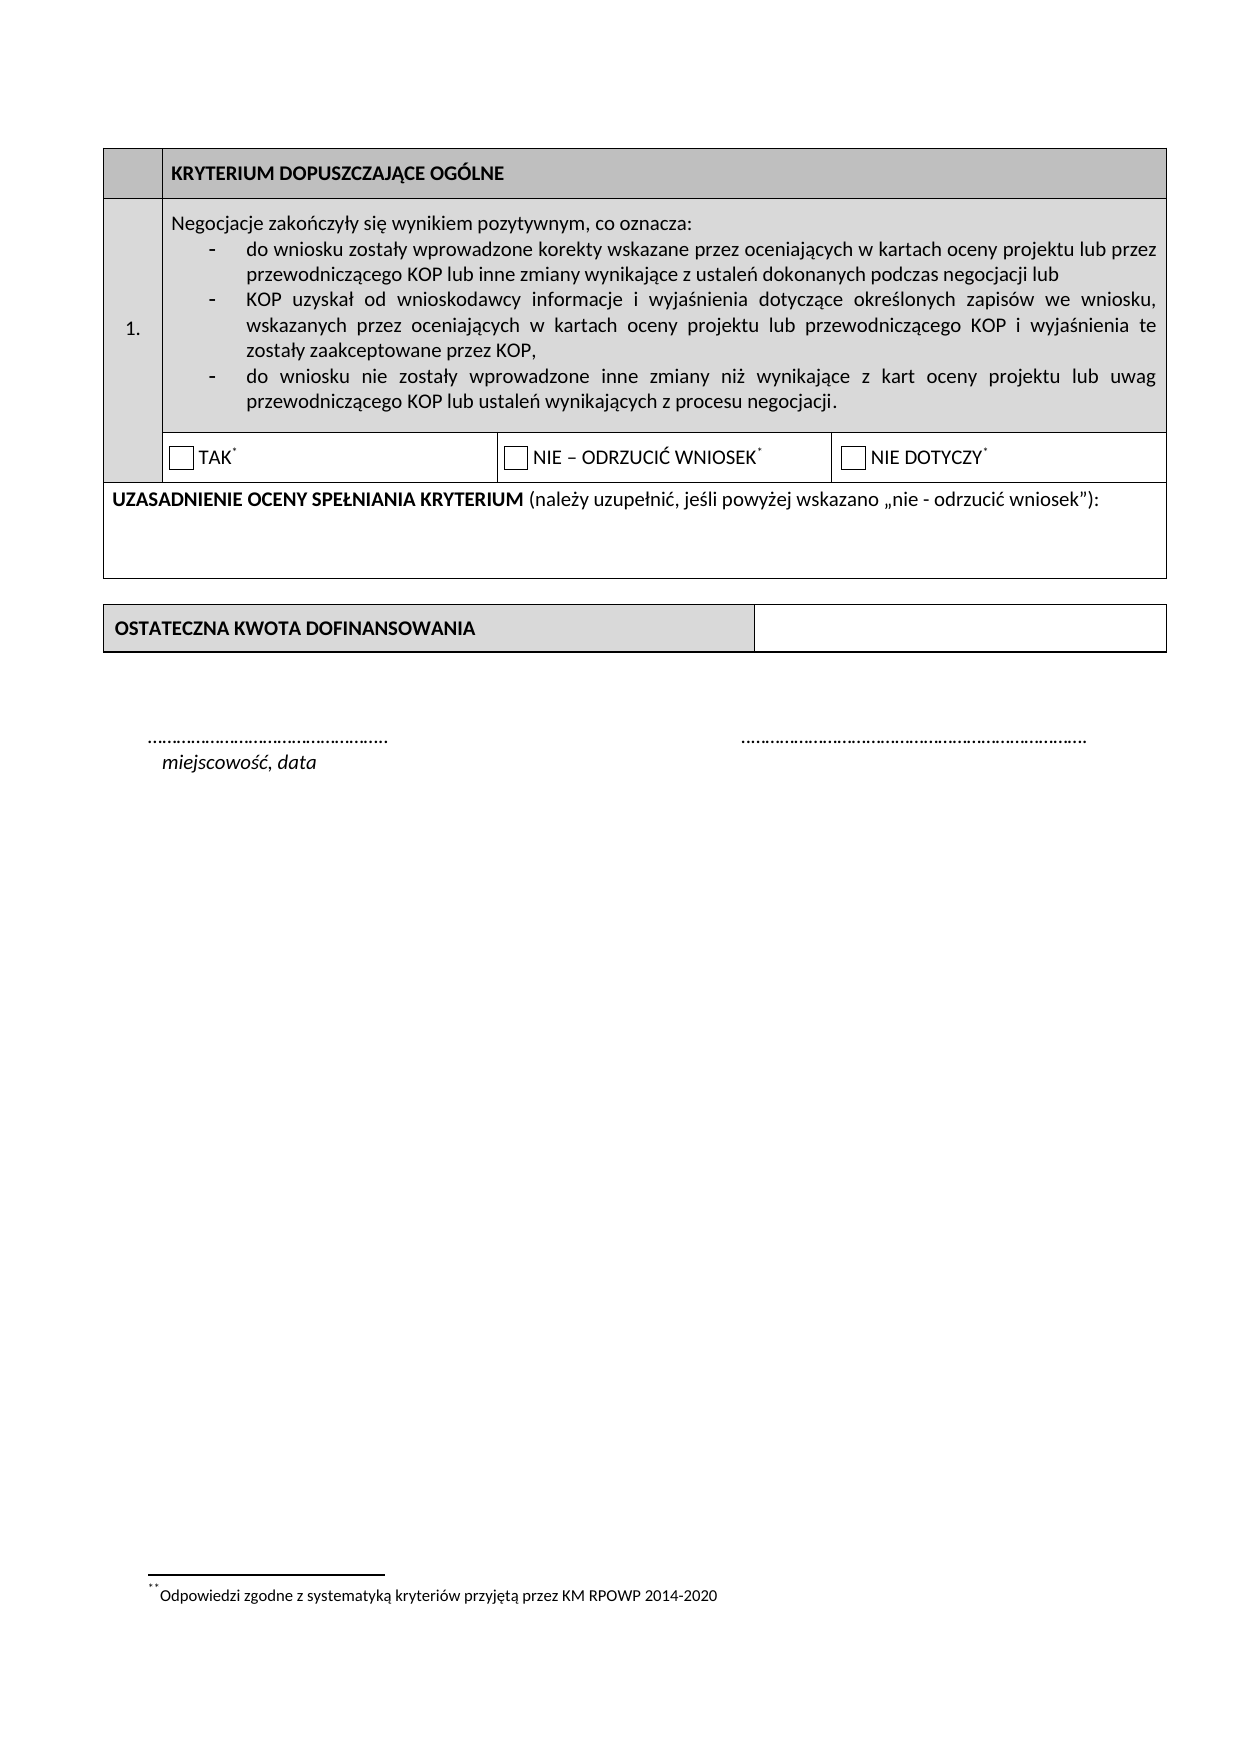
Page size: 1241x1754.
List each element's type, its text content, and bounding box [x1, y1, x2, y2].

table_cell TAK* [163, 433, 497, 482]
table_header OSTATECZNA KWOTA DOFINANSOWANIA [104, 605, 754, 651]
table_header [755, 605, 1166, 651]
table_cell NIE – ODRZUCIĆ WNIOSEK* [498, 433, 831, 482]
text ………………………………………….. ..……………………………………………………………. [103, 724, 1093, 749]
text miejscowość, data [148, 749, 1093, 774]
table_cell NIE DOTYCZY* [832, 433, 1166, 482]
table_cell 1. [104, 199, 162, 482]
table_header [104, 149, 162, 198]
table_cell UZASADNIENIE OCENY SPEŁNIANIA KRYTERIUM (należy uzupełnić, jeśli powyżej wskazano „nie - odrzucić wniosek”): [104, 483, 1166, 578]
table_header KRYTERIUM DOPUSZCZAJĄCE OGÓLNE [163, 149, 1166, 198]
table_cell Negocjacje zakończyły się wynikiem pozytywnym, co oznacza: do wniosku zostały wprowadzone korekty wskazane przez oceniających w kartach oceny projektu lub przez przewodniczącego KOP lub inne zmiany wynikające z ustaleń dokonanych podczas negocjacji lub KOP uzyskał od wnioskodawcy informacje i wyjaśnienia dotyczące określonych zapisów we wniosku, wskazanych przez oceniających w kartach oceny projektu lub przewodniczącego KOP i wyjaśnienia te zostały zaakceptowane przez KOP, do wniosku nie zostały wprowadzone inne zmiany niż wynikające z kart oceny projektu lub uwag przewodniczącego KOP lub ustaleń wynikających z procesu negocjacji. [163, 199, 1166, 432]
